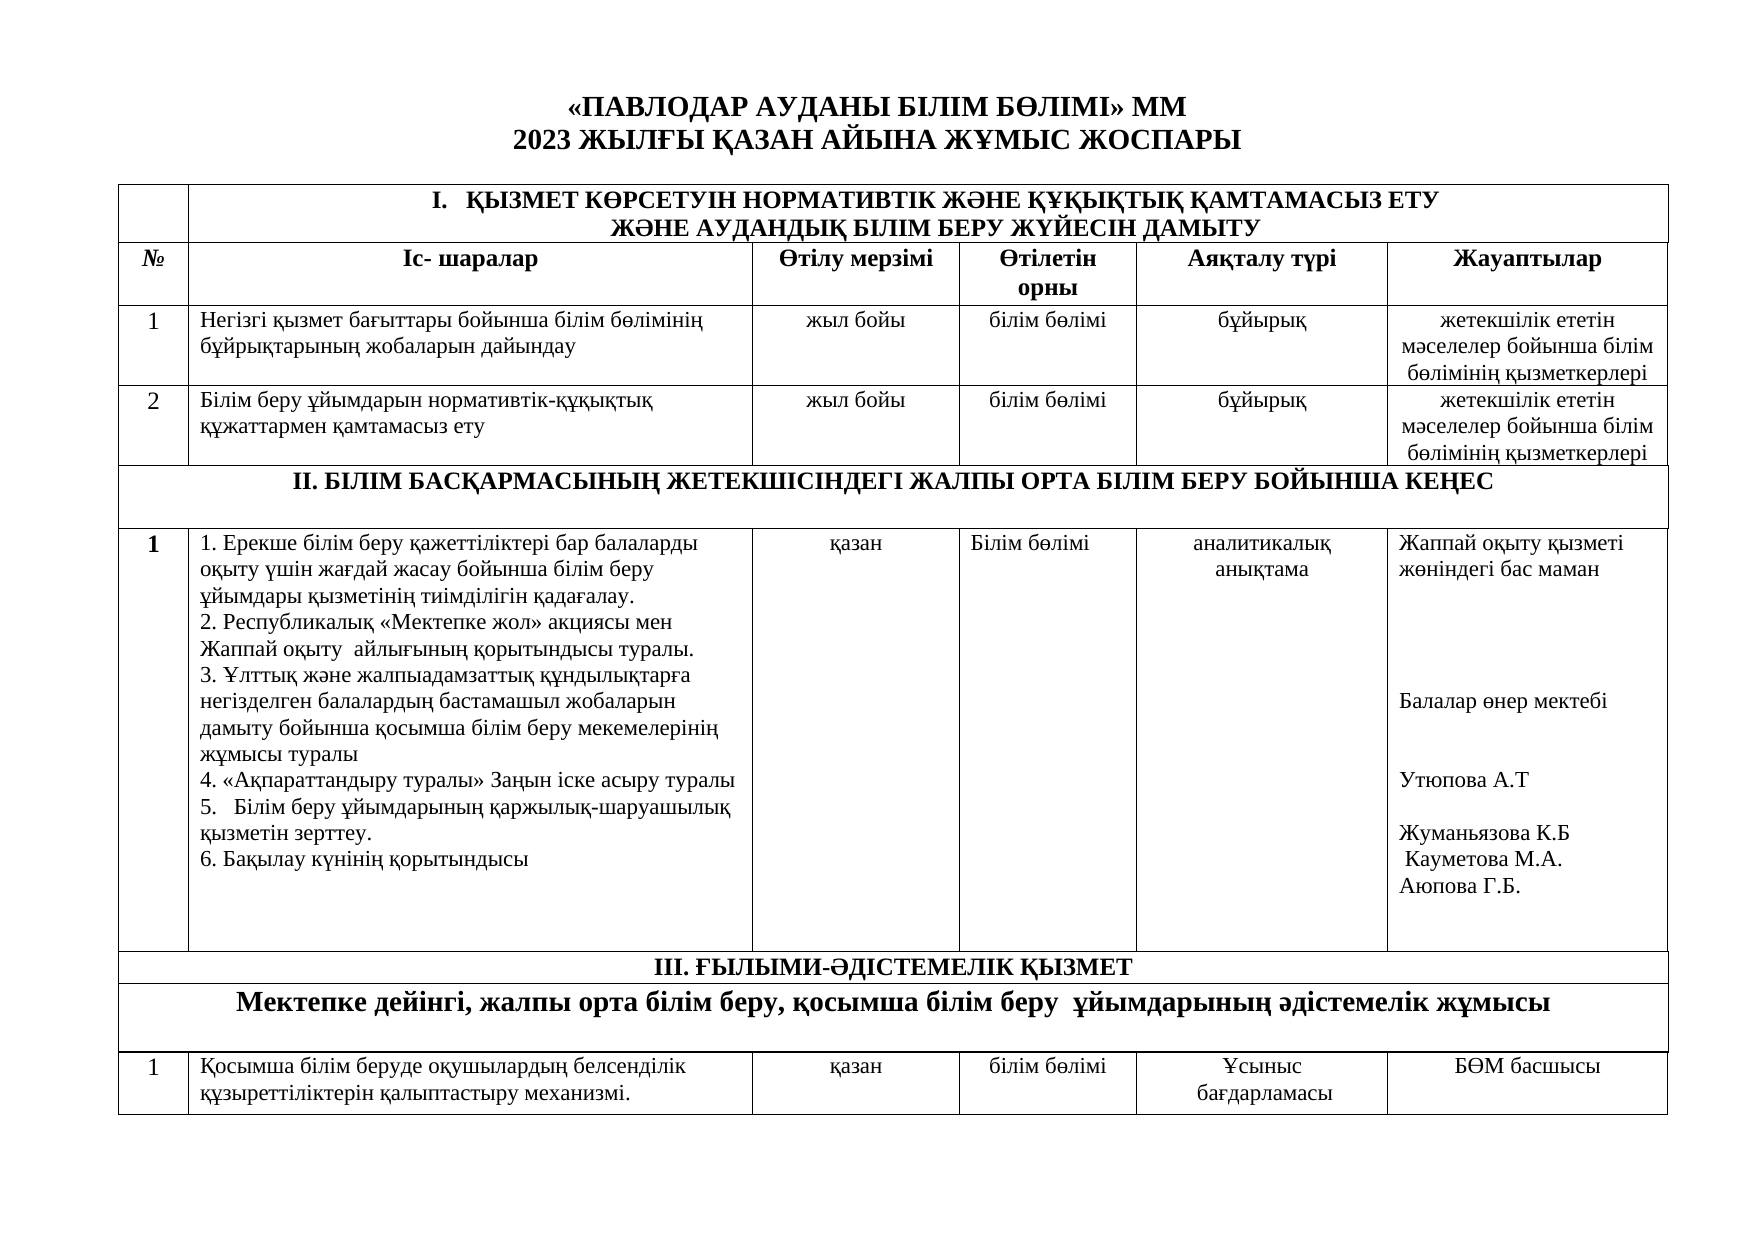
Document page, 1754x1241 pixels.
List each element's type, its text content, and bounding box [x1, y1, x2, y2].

table_cell жетекшілік ететін мәселелер бойынша білім бөлімінің қызметкерлері [1388, 306, 1667, 385]
table_cell білім бөлімі [960, 1053, 1136, 1114]
table_cell жыл бойы [753, 386, 959, 465]
table_cell 1 [119, 306, 188, 385]
table_cell Өтілу мерзімі [753, 243, 959, 305]
table_cell жыл бойы [753, 306, 959, 385]
table_cell бұйырық [1137, 386, 1387, 465]
table_cell білім бөлімі [960, 306, 1136, 385]
table_header І. ҚЫЗМЕТ КӨРСЕТУІН НОРМАТИВТІК ЖӘНЕ ҚҰҚЫҚТЫҚ ҚАМТАМАСЫЗ ЕТУ ЖӘНЕ АУДАНДЫҚ БІЛІМ БЕРУ ЖҮЙЕСІН ДАМЫТУ [189, 185, 1668, 242]
table_cell бұйырық [1137, 306, 1387, 385]
text «ПАВЛОДАР АУДАНЫ БІЛІМ БӨЛІМІ» ММ [118, 89, 1636, 122]
table_cell Жауаптылар [1388, 243, 1667, 305]
table_cell 1 [119, 1053, 188, 1114]
table_cell Ұсыныс бағдарламасы [1137, 1053, 1387, 1114]
table_cell БӨМ басшысы [1388, 1053, 1667, 1114]
text 2023 ЖЫЛҒЫ ҚАЗАН АЙЫНА ЖҰМЫС ЖОСПАРЫ [118, 122, 1636, 156]
table_cell Жаппай оқыту қызметі жөніндегі бас маман Балалар өнер мектебі Утюпова А.Т Жуманьязова К.Б Кауметова М.А. Аюпова Г.Б. [1388, 529, 1667, 951]
table_cell Іс- шаралар [189, 243, 752, 305]
table_cell Негізгі қызмет бағыттары бойынша білім бөлімінің бұйрықтарының жобаларын дайындау [189, 306, 752, 385]
table_cell жетекшілік ететін мәселелер бойынша білім бөлімінің қызметкерлері [1388, 386, 1667, 465]
table_cell қазан [753, 529, 959, 951]
table_cell аналитикалық анықтама [1137, 529, 1387, 951]
table_cell Білім беру ұйымдарын нормативтік-құқықтық құжаттармен қамтамасыз ету [189, 386, 752, 465]
table_header [119, 185, 188, 242]
table_cell Мектепке дейінгі, жалпы орта білім беру, қосымша білім беру ұйымдарының әдістемелік жұмысы [119, 984, 1668, 1051]
table_cell қазан [753, 1053, 959, 1114]
table_cell 1 [119, 529, 188, 951]
table_cell Қосымша білім беруде оқушылардың белсенділік құзыреттіліктерін қалыптастыру механизмі. [189, 1053, 752, 1114]
table_cell ІІІ. ҒЫЛЫМИ-ӘДІСТЕМЕЛІК ҚЫЗМЕТ [119, 952, 1668, 983]
table_cell 1. Ерекше білім беру қажеттіліктері бар балаларды оқыту үшін жағдай жасау бойынша білім беру ұйымдары қызметінің тиімділігін қадағалау. 2. Республикалық «Мектепке жол» акциясы мен Жаппай оқыту айлығының қорытындысы туралы. 3. Ұлттық және жалпыадамзаттық құндылықтарға негізделген балалардың бастамашыл жобаларын дамыту бойынша қосымша білім беру мекемелерінің жұмысы туралы 4. «Ақпараттандыру туралы» Заңын іске асыру туралы 5. Білім беру ұйымдарының қаржылық-шаруашылық қызметін зерттеу. 6. Бақылау күнінің қорытындысы [189, 529, 752, 951]
table_cell № [119, 243, 188, 305]
table_cell 2 [119, 386, 188, 465]
table_cell Өтілетін орны [960, 243, 1136, 305]
table_cell Білім бөлімі [960, 529, 1136, 951]
table_cell ІІ. БІЛІМ БАСҚАРМАСЫНЫҢ ЖЕТЕКШІСІНДЕГІ ЖАЛПЫ ОРТА БІЛІМ БЕРУ БОЙЫНША КЕҢЕС [119, 466, 1668, 528]
table_cell білім бөлімі [960, 386, 1136, 465]
table_cell Аяқталу түрі [1137, 243, 1387, 305]
